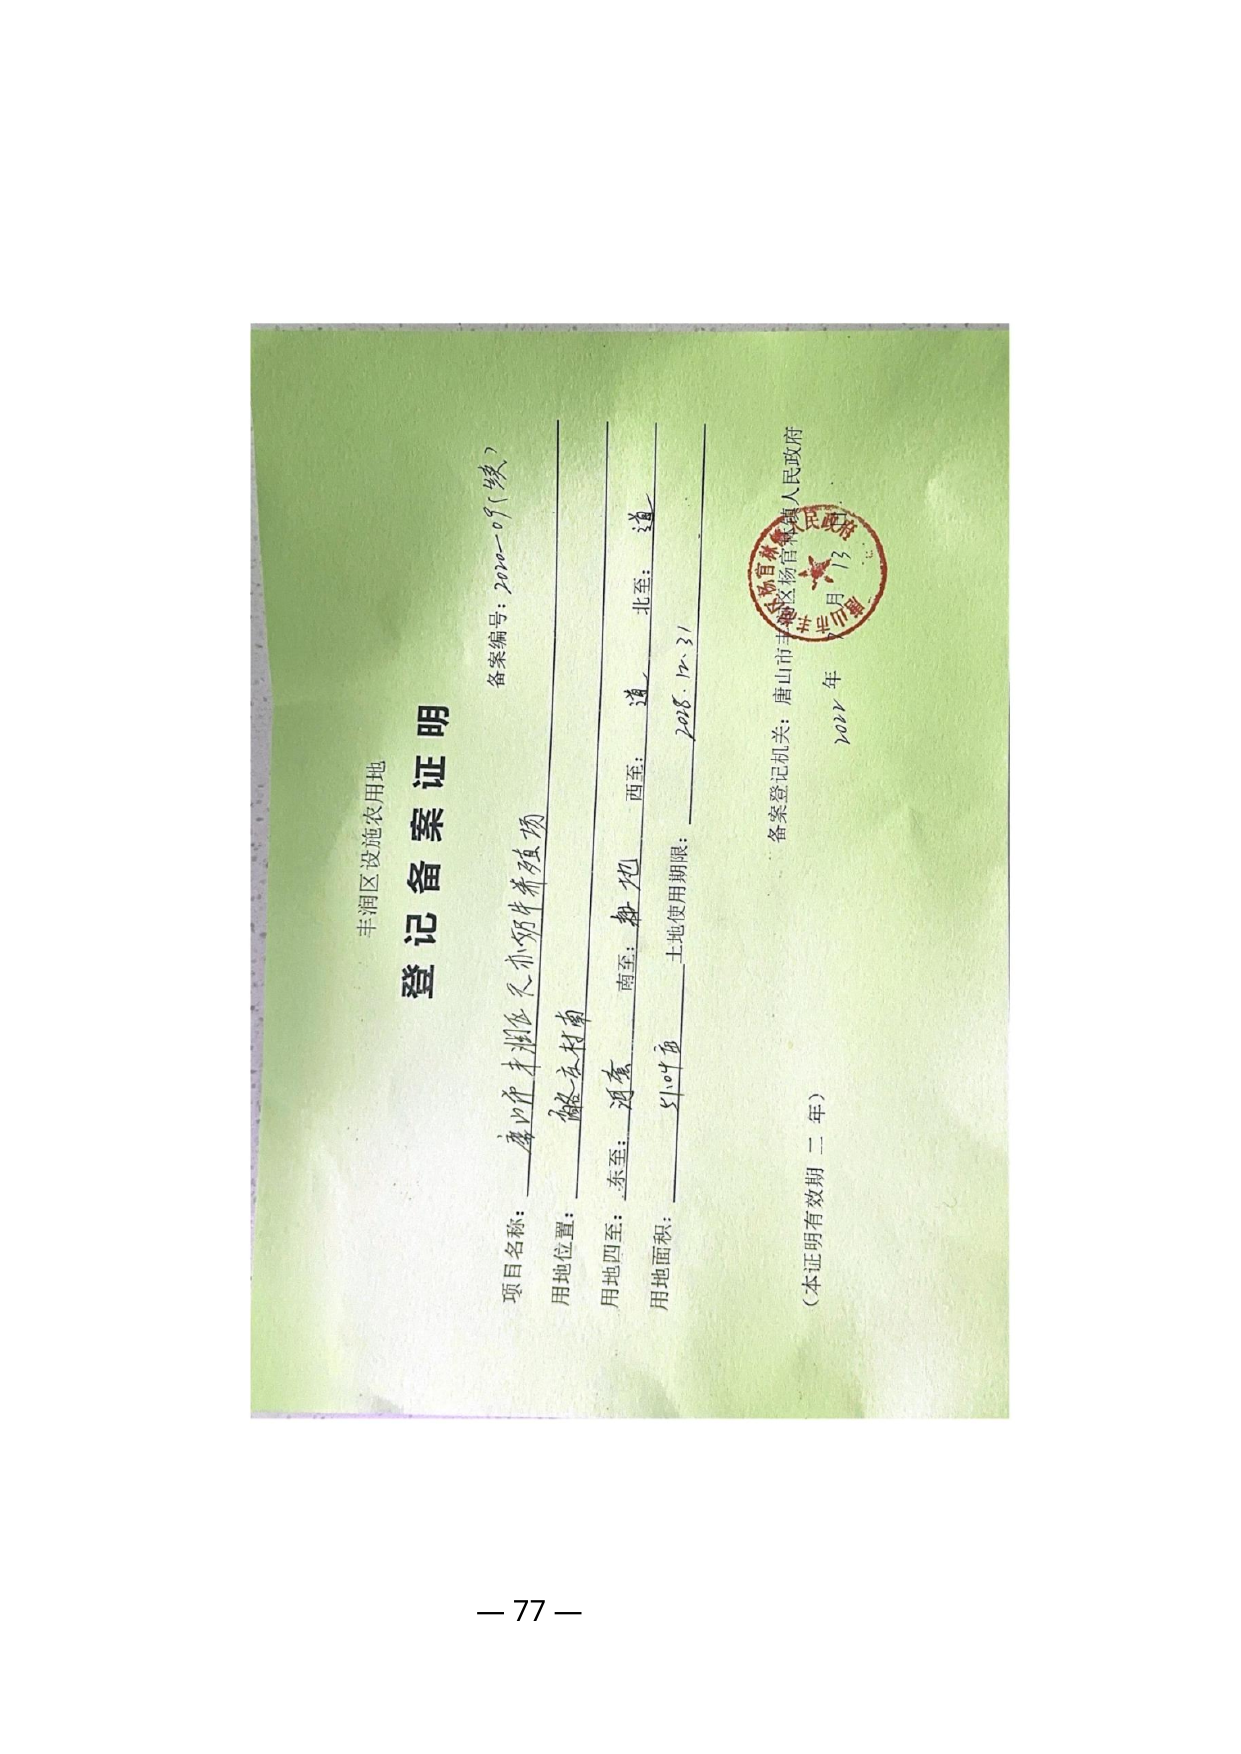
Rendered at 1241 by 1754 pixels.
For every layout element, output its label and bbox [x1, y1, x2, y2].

picture [170, 276, 1090, 1465]
